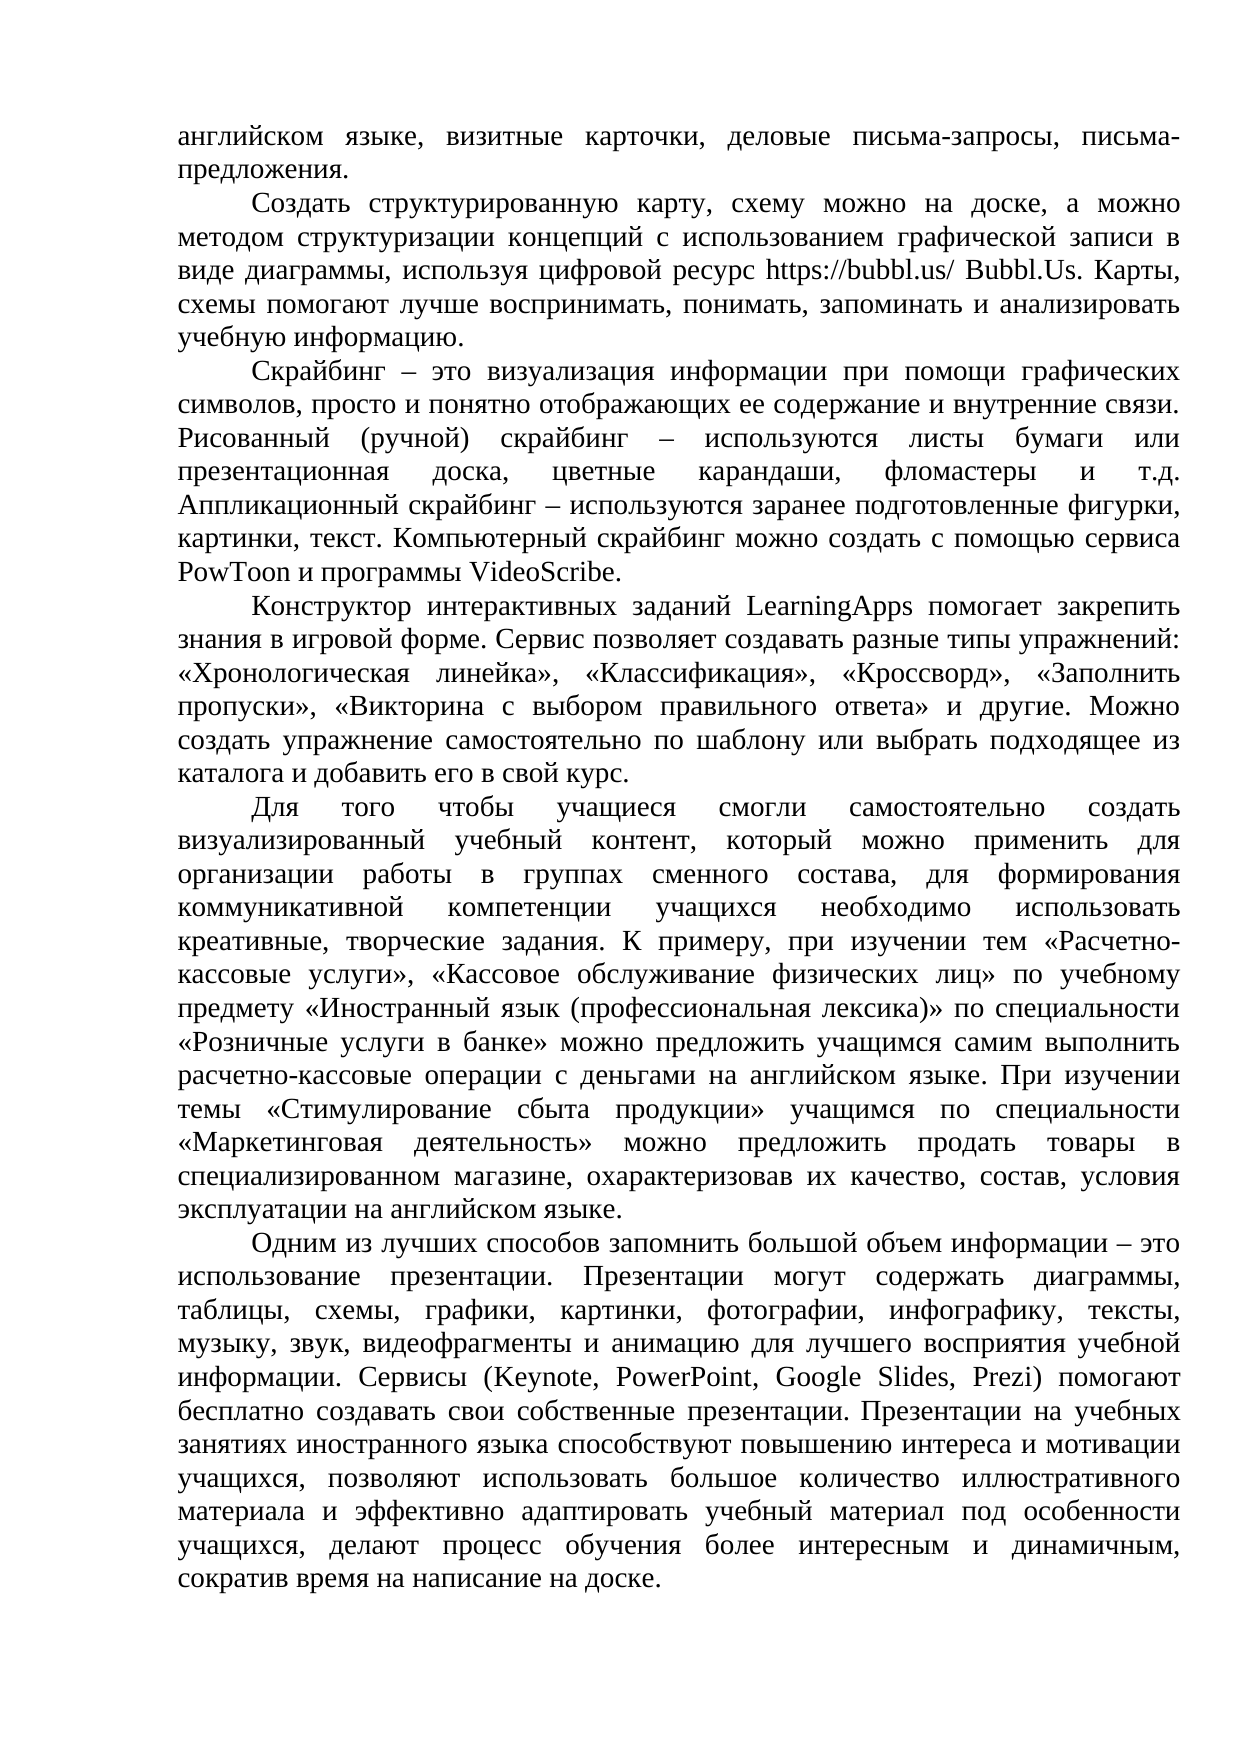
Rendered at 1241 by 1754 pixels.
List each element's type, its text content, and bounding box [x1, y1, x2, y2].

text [177, 118, 1181, 185]
text Создать структурированную карту, схему можно на доске, а можно методом структуризации концепций с использованием графической записи в виде диаграммы, используя цифровой ресурс https://bubbl.us/ Bubbl.Us. Карты, схемы помогают лучше воспринимать, понимать, запоминать и анализировать учебную информацию. [177, 185, 1181, 353]
text Скрайбинг – это визуализация информации при помощи графических символов, просто и понятно отображающих ее содержание и внутренние связи. Рисованный (ручной) скрайбинг – используются листы бумаги или презентационная доска, цветные карандаши, фломастеры и т.д. Аппликационный скрайбинг – используются заранее подготовленные фигурки, картинки, текст. Компьютерный скрайбинг можно создать с помощью сервиса PowToon и программы VideoScribe. [177, 353, 1181, 588]
text Для того чтобы учащиеся смогли самостоятельно создать визуализированный учебный контент, который можно применить для организации работы в группах сменного состава, для формирования коммуникативной компетенции учащихся необходимо использовать креативные, творческие задания. К примеру, при изучении тем «Расчетно-кассовые услуги», «Кассовое обслуживание физических лиц» по учебному предмету «Иностранный язык (профессиональная лексика)» по специальности «Розничные услуги в банке» можно предложить учащимся самим выполнить расчетно-кассовые операции с деньгами на английском языке. При изучении темы «Стимулирование сбыта продукции» учащимся по специальности «Маркетинговая деятельность» можно предложить продать товары в специализированном магазине, охарактеризовав их качество, состав, условия эксплуатации на английском языке. [177, 789, 1181, 1225]
text Одним из лучших способов запомнить большой объем информации – это использование презентации. Презентации могут содержать диаграммы, таблицы, схемы, графики, картинки, фотографии, инфографику, тексты, музыку, звук, видеофрагменты и анимацию для лучшего восприятия учебной информации. Сервисы (Keynote, PowerPoint, Google Slides, Prezi) помогают бесплатно создавать свои собственные презентации. Презентации на учебных занятиях иностранного языка способствуют повышению интереса и мотивации учащихся, позволяют использовать большое количество иллюстративного материала и эффективно адаптировать учебный материал под особенности учащихся, делают процесс обучения более интересным и динамичным, сократив время на написание на доске. [177, 1225, 1181, 1594]
text Конструктор интерактивных заданий LearningApps помогает закрепить знания в игровой форме. Сервис позволяет создавать разные типы упражнений: «Хронологическая линейка», «Классификация», «Кроссворд», «Заполнить пропуски», «Викторина с выбором правильного ответа» и другие. Можно создать упражнение самостоятельно по шаблону или выбрать подходящее из каталога и добавить его в свой курс. [177, 588, 1181, 789]
